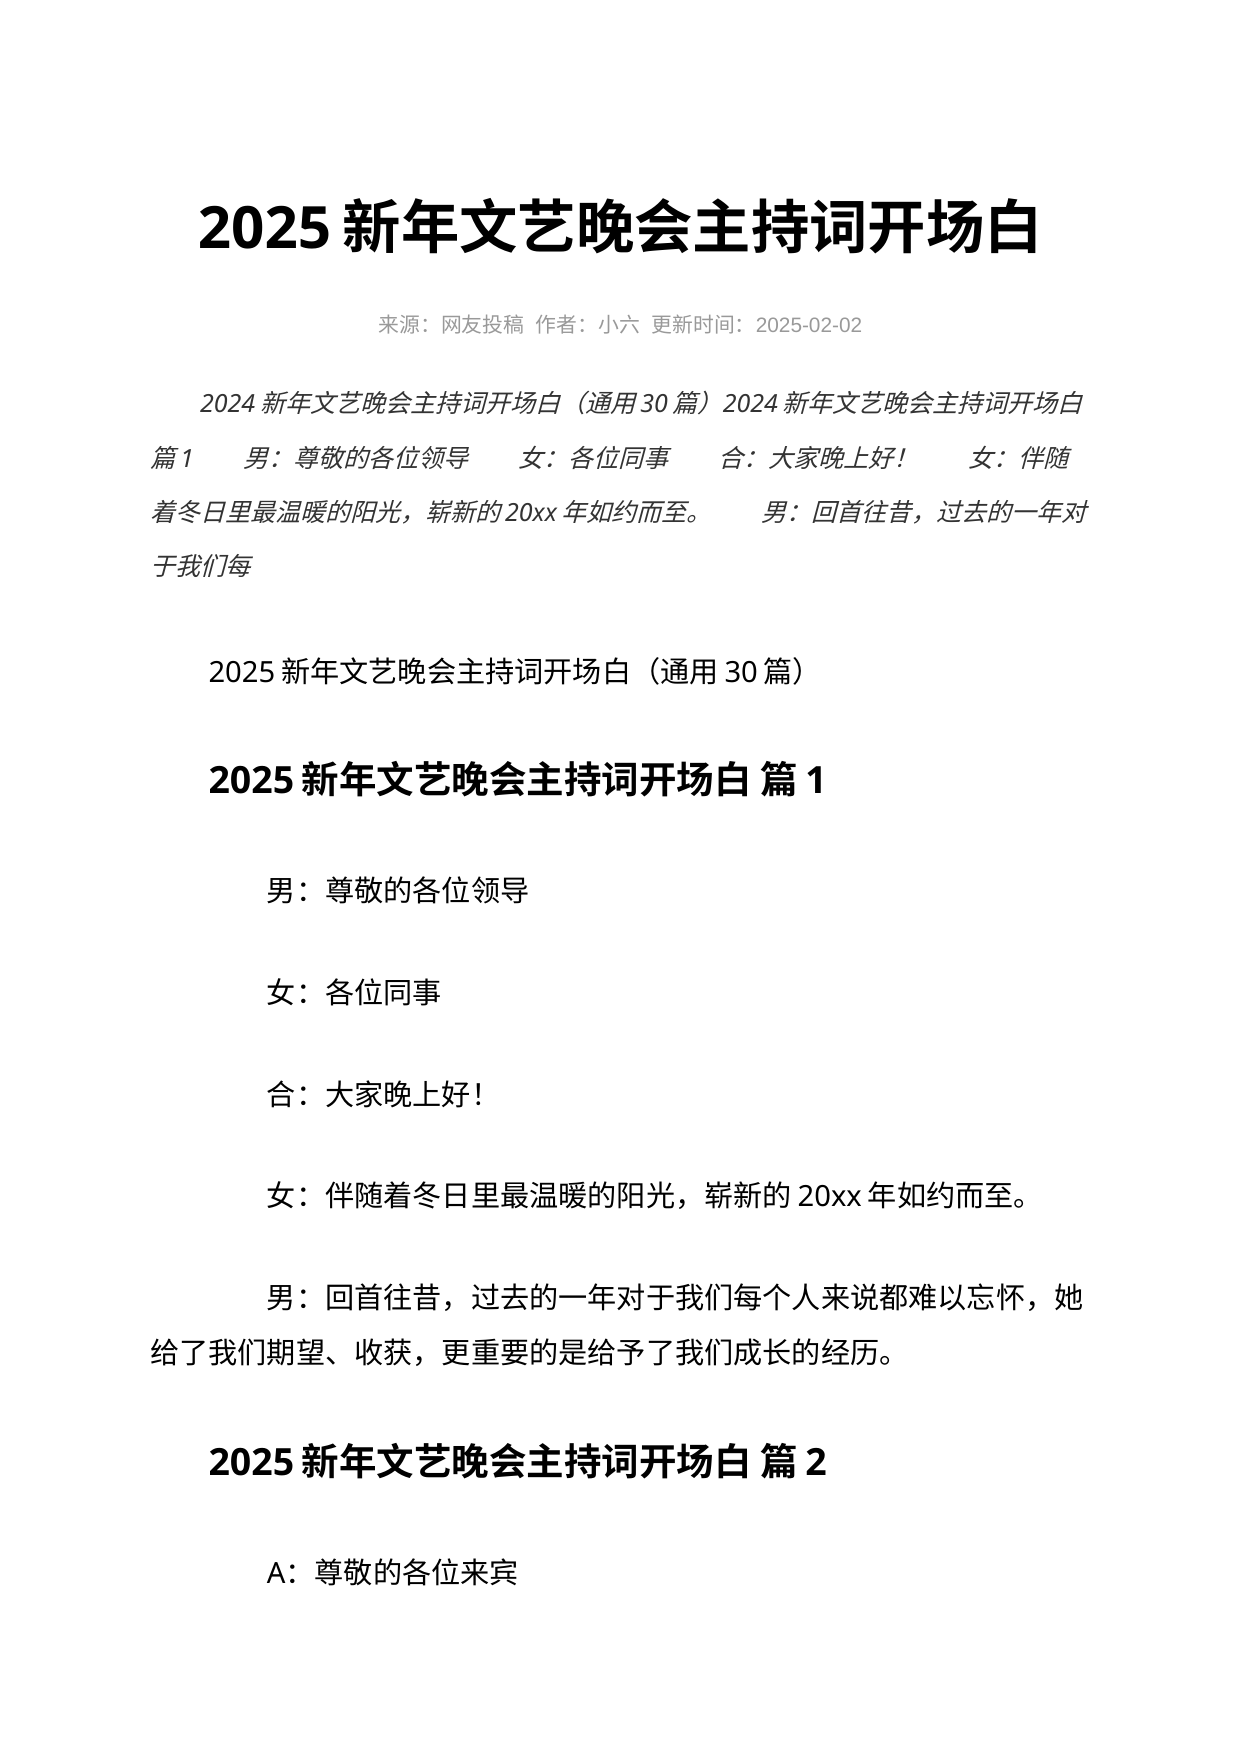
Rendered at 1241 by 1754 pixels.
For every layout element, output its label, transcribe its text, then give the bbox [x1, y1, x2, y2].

text 2025新年文艺晚会主持词开场白 篇1 [150, 750, 1090, 804]
text 2025新年文艺晚会主持词开场白（通用30篇） [150, 648, 1090, 691]
text 合：大家晚上好！ [150, 1071, 1090, 1113]
text 女：伴随着冬日里最温暖的阳光，崭新的20xx年如约而至。 [150, 1173, 1090, 1215]
subtitle 2025新年文艺晚会主持词开场白 [150, 181, 1090, 266]
text A：尊敬的各位来宾 [150, 1549, 1090, 1592]
text 男：尊敬的各位领导 [150, 868, 1090, 910]
text 2024新年文艺晚会主持词开场白（通用30篇）2024新年文艺晚会主持词开场白 篇1 男：尊敬的各位领导 女：各位同事 合：大家晚上好！ 女：伴随着冬日里最温暖的阳光，崭新的20xx年如约而至。 男：回首往昔，过去的一年对于我们每 [150, 384, 1090, 583]
text 女：各位同事 [150, 969, 1090, 1012]
text 2025新年文艺晚会主持词开场白 篇2 [150, 1432, 1090, 1486]
text 来源：网友投稿 作者：小六 更新时间：2025-02-02 [150, 313, 1090, 337]
text 男：回首往昔，过去的一年对于我们每个人来说都难以忘怀，她给了我们期望、收获，更重要的是给予了我们成长的经历。 [150, 1275, 1090, 1372]
